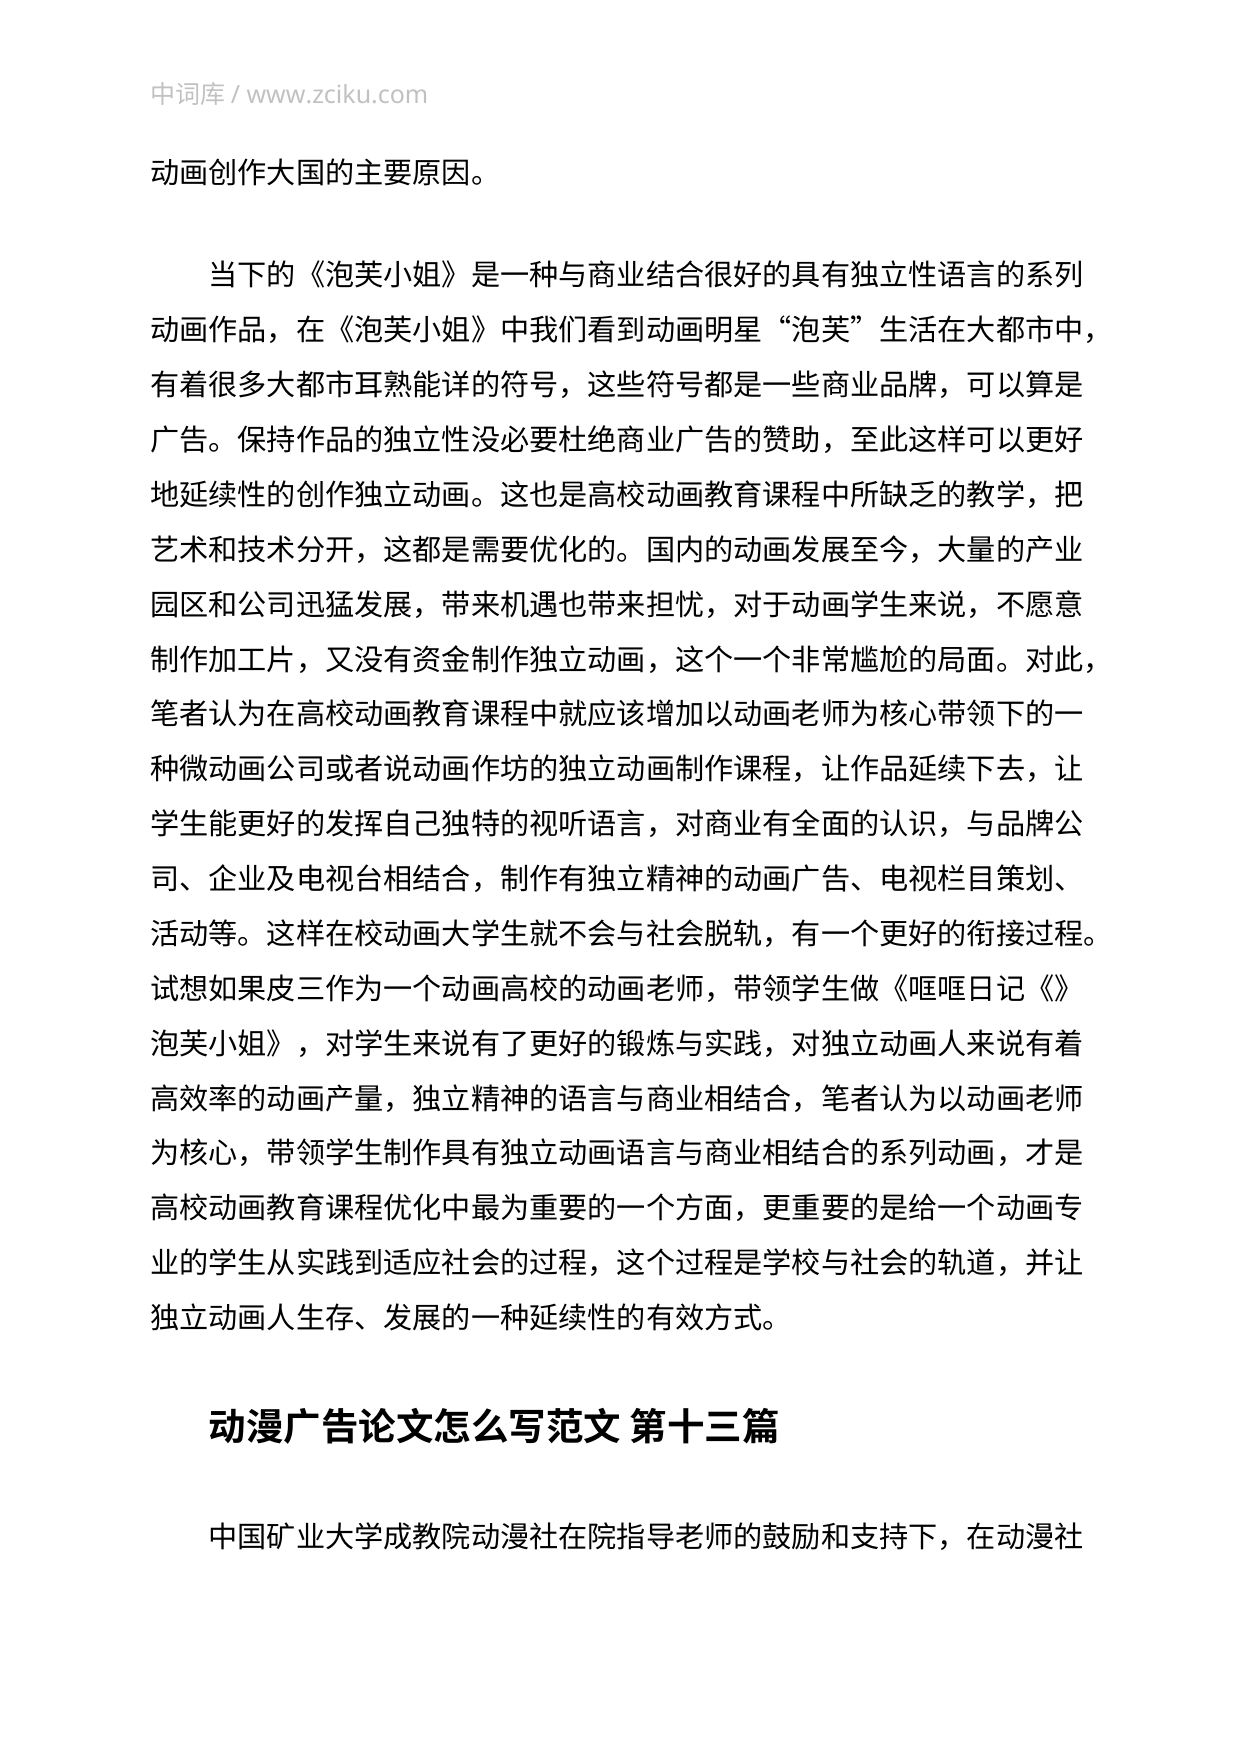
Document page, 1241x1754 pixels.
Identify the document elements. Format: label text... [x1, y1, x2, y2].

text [150, 1514, 1090, 1556]
text 当下的《泡芙小姐》是一种与商业结合很好的具有独立性语言的系列动画作品，在《泡芙小姐》中我们看到动画明星“泡芙”生活在大都市中，有着很多大都市耳熟能详的符号，这些符号都是一些商业品牌，可以算是广告。保持作品的独立性没必要杜绝商业广告的赞助，至此这样可以更好地延续性的创作独立动画。这也是高校动画教育课程中所缺乏的教学，把艺术和技术分开，这都是需要优化的。国内的动画发展至今，大量的产业园区和公司迅猛发展，带来机遇也带来担忧，对于动画学生来说，不愿意制作加工片，又没有资金制作独立动画，这个一个非常尴尬的局面。对此，笔者认为在高校动画教育课程中就应该增加以动画老师为核心带领下的一种微动画公司或者说动画作坊的独立动画制作课程，让作品延续下去，让学生能更好的发挥自己独特的视听语言，对商业有全面的认识，与品牌公司、企业及电视台相结合，制作有独立精神的动画广告、电视栏目策划、活动等。这样在校动画大学生就不会与社会脱轨，有一个更好的衔接过程。试想如果皮三作为一个动画高校的动画老师，带领学生做《哐哐日记《》泡芙小姐》，对学生来说有了更好的锻炼与实践，对独立动画人来说有着高效率的动画产量，独立精神的语言与商业相结合，笔者认为以动画老师为核心，带领学生制作具有独立动画语言与商业相结合的系列动画，才是高校动画教育课程优化中最为重要的一个方面，更重要的是给一个动画专业的学生从实践到适应社会的过程，这个过程是学校与社会的轨道，并让独立动画人生存、发展的一种延续性的有效方式。 [150, 252, 1090, 1337]
text 动漫广告论文怎么写范文 第十三篇 [150, 1397, 1090, 1451]
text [150, 150, 1090, 192]
